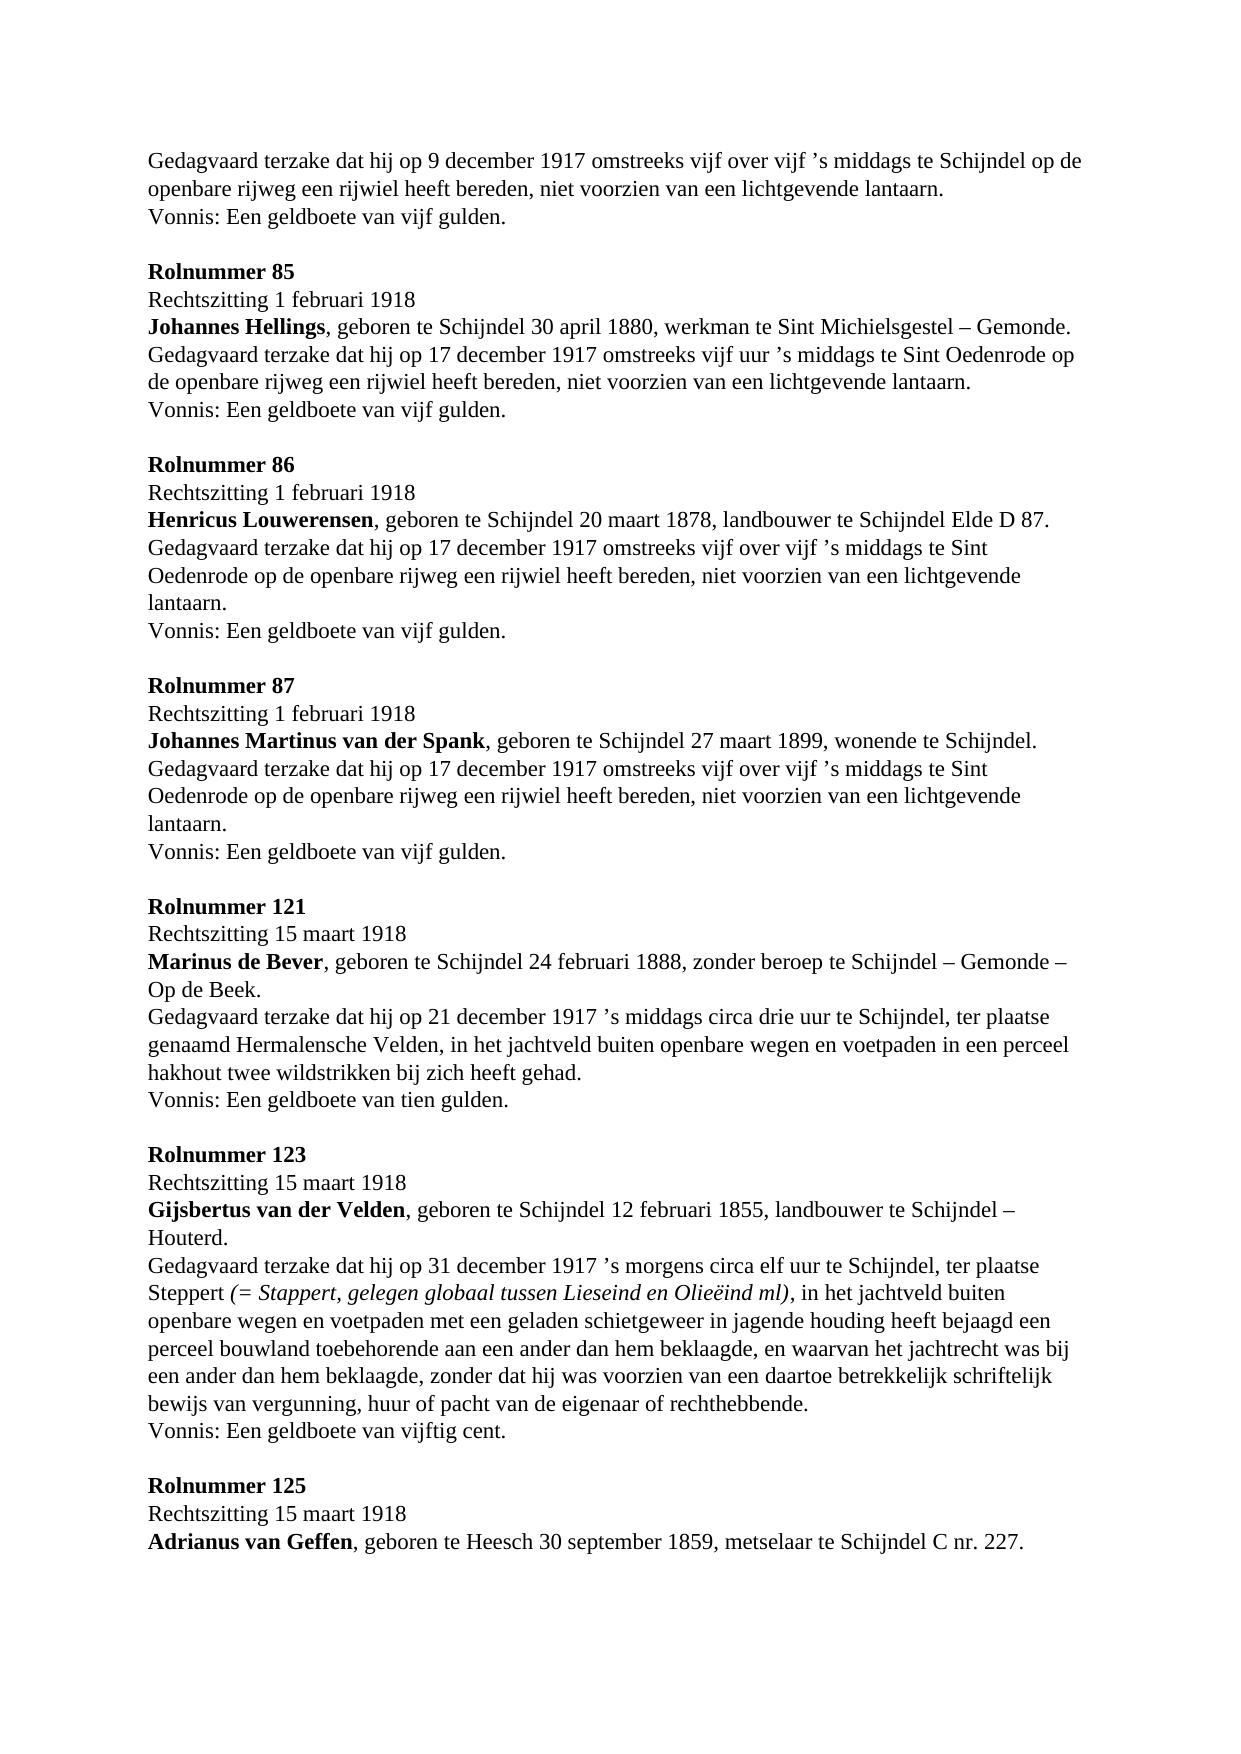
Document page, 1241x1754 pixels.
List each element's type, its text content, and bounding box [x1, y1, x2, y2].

text Rechtszitting 1 februari 1918 [148, 479, 1093, 505]
text Adrianus van Geffen, geboren te Heesch 30 september 1859, metselaar te Schijndel C nr. 227. [148, 1528, 1093, 1554]
text Henricus Louwerensen, geboren te Schijndel 20 maart 1878, landbouwer te Schijndel Elde D 87. [148, 506, 1093, 533]
text Gedagvaard terzake dat hij op 21 december 1917 ’s middags circa drie uur te Schijndel, ter plaatse genaamd Hermalensche Velden, in het jachtveld buiten openbare wegen en voetpaden in een perceel hakhout twee wildstrikken bij zich heeft gehad. [148, 1003, 1093, 1085]
text Vonnis: Een geldboete van vijf gulden. [148, 838, 1093, 864]
text Johannes Martinus van der Spank, geboren te Schijndel 27 maart 1899, wonende te Schijndel. [148, 727, 1093, 754]
text Rolnummer 125 [148, 1473, 1093, 1499]
text Rechtszitting 15 maart 1918 [148, 921, 1093, 947]
text Rechtszitting 15 maart 1918 [148, 1169, 1093, 1195]
text Gijsbertus van der Velden, geboren te Schijndel 12 februari 1855, landbouwer te Schijndel – Houterd. [148, 1197, 1093, 1251]
text Gedagvaard terzake dat hij op 17 december 1917 omstreeks vijf over vijf ’s middags te Sint Oedenrode op de openbare rijweg een rijwiel heeft bereden, niet voorzien van een lichtgevende lantaarn. [148, 534, 1093, 616]
text Vonnis: Een geldboete van vijf gulden. [148, 396, 1093, 422]
text Johannes Hellings, geboren te Schijndel 30 april 1880, werkman te Sint Michielsgestel – Gemonde. [148, 313, 1093, 339]
text Gedagvaard terzake dat hij op 17 december 1917 omstreeks vijf over vijf ’s middags te Sint Oedenrode op de openbare rijweg een rijwiel heeft bereden, niet voorzien van een lichtgevende lantaarn. [148, 755, 1093, 836]
text Vonnis: Een geldboete van vijftig cent. [148, 1417, 1093, 1444]
text Vonnis: Een geldboete van vijf gulden. [148, 203, 1093, 229]
text Rolnummer 123 [148, 1141, 1093, 1168]
text Rechtszitting 1 februari 1918 [148, 700, 1093, 726]
text Rolnummer 85 [148, 258, 1093, 284]
text Gedagvaard terzake dat hij op 31 december 1917 ’s morgens circa elf uur te Schijndel, ter plaatse Steppert (= Stappert, gelegen globaal tussen Lieseind en Olieëind ml), in het jachtveld buiten openbare wegen en voetpaden met een geladen schietgeweer in jagende houding heeft bejaagd een perceel bouwland toebehorende aan een ander dan hem beklaagde, en waarvan het jachtrecht was bij een ander dan hem beklaagde, zonder dat hij was voorzien van een daartoe betrekkelijk schriftelijk bewijs van vergunning, huur of pacht van de eigenaar of rechthebbende. [148, 1252, 1093, 1416]
text Rolnummer 87 [148, 672, 1093, 698]
text Rolnummer 121 [148, 893, 1093, 919]
text Gedagvaard terzake dat hij op 17 december 1917 omstreeks vijf uur ’s middags te Sint Oedenrode op de openbare rijweg een rijwiel heeft bereden, niet voorzien van een lichtgevende lantaarn. [148, 341, 1093, 395]
text Rolnummer 86 [148, 451, 1093, 478]
text Vonnis: Een geldboete van tien gulden. [148, 1086, 1093, 1112]
text Gedagvaard terzake dat hij op 9 december 1917 omstreeks vijf over vijf ’s middags te Schijndel op de openbare rijweg een rijwiel heeft bereden, niet voorzien van een lichtgevende lantaarn. [148, 148, 1093, 202]
text Marinus de Bever, geboren te Schijndel 24 februari 1888, zonder beroep te Schijndel – Gemonde – Op de Beek. [148, 948, 1093, 1002]
text Rechtszitting 1 februari 1918 [148, 286, 1093, 312]
text Rechtszitting 15 maart 1918 [148, 1500, 1093, 1527]
text Vonnis: Een geldboete van vijf gulden. [148, 617, 1093, 643]
